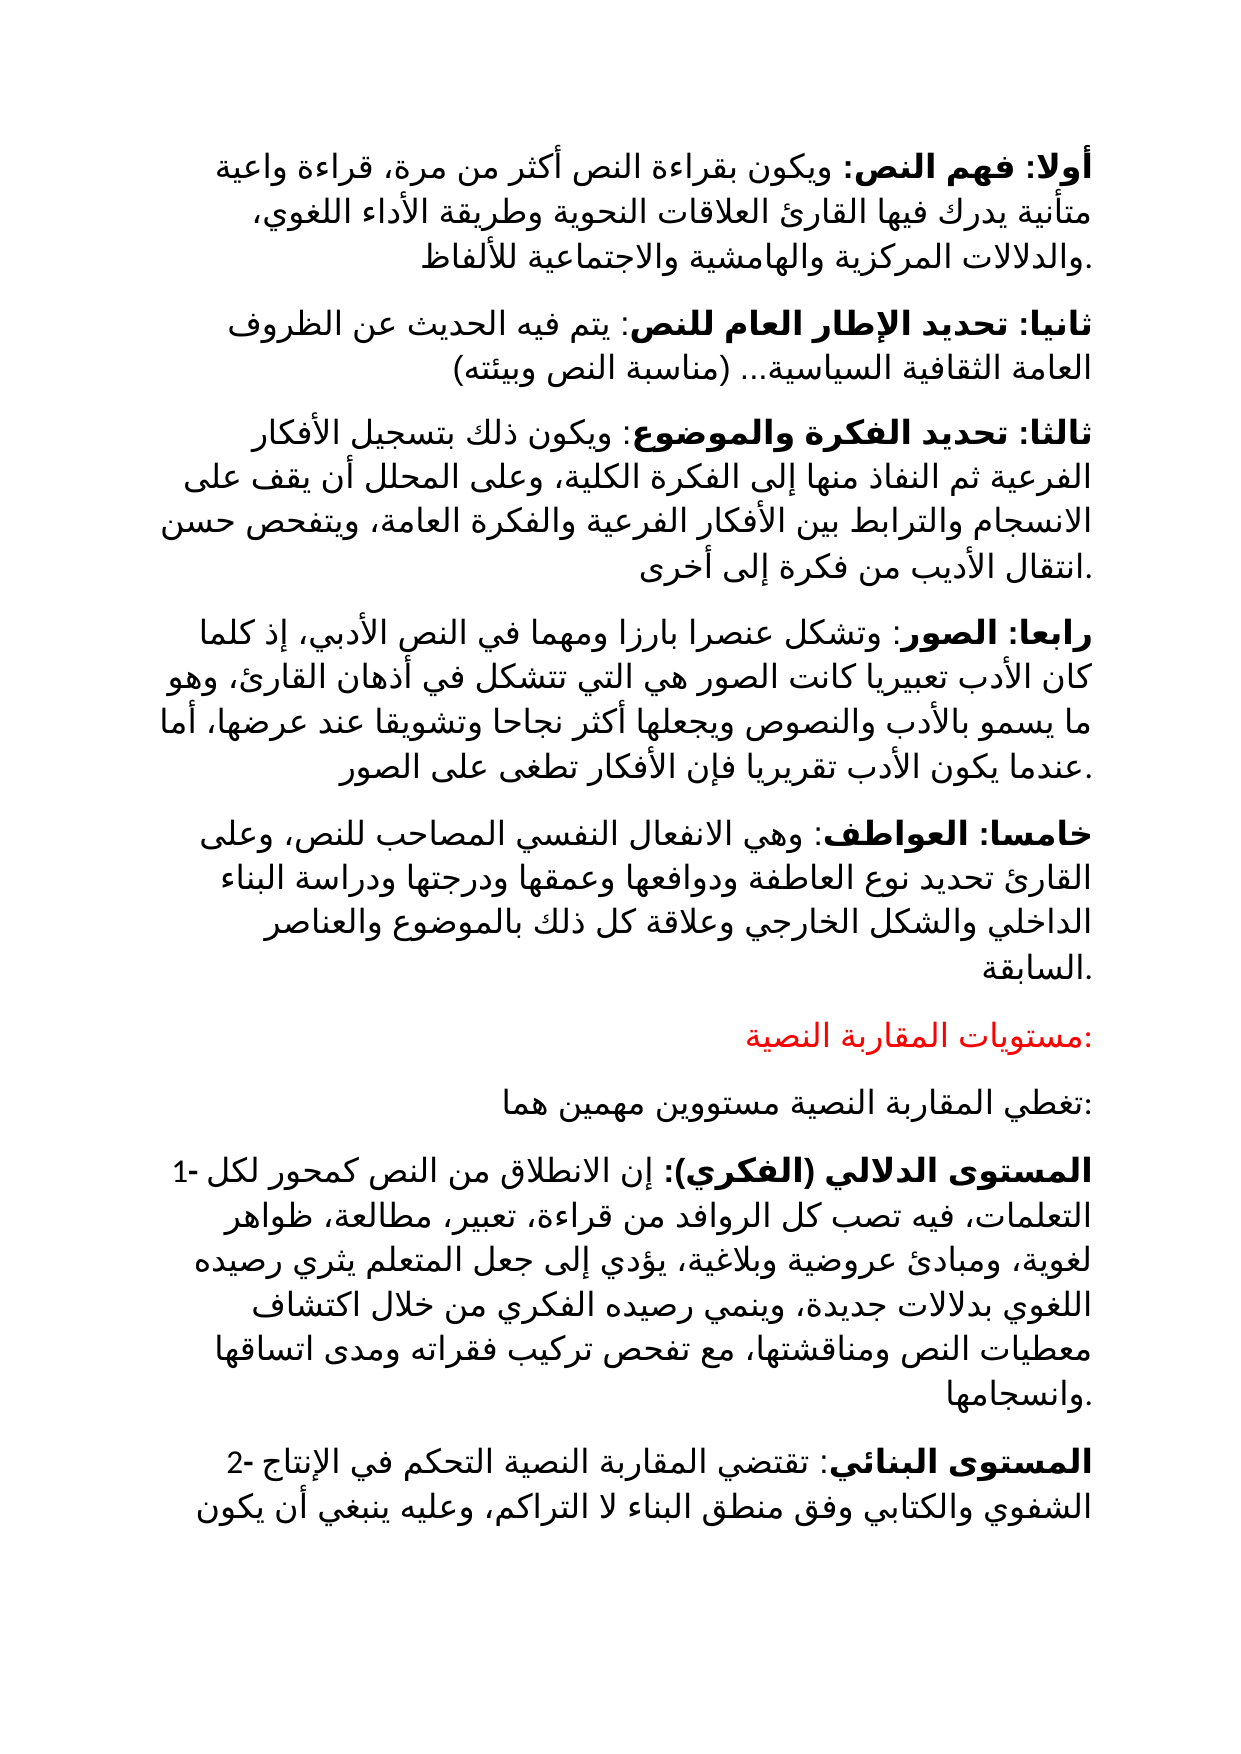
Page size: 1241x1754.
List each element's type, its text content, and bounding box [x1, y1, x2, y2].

text رابعا: الصور: وتشكل عنصرا بارزا ومهما في النص الأدبي، إذ كلما كان الأدب تعبيريا كانت الصور هي التي تتشكل في أذهان القارئ، وهو ما يسمو بالأدب والنصوص ويجعلها أكثر نجاحا وتشويقا عند عرضها، أما عندما يكون الأدب تقريريا فإن الأفكار تطغى على الصور. [148, 613, 1093, 787]
text ثالثا: تحديد الفكرة والموضوع: ويكون ذلك بتسجيل الأفكار الفرعية ثم النفاذ منها إلى الفكرة الكلية، وعلى المحلل أن يقف على الانسجام والترابط بين الأفكار الفرعية والفكرة العامة، ويتفحص حسن انتقال الأديب من فكرة إلى أخرى. [148, 413, 1093, 587]
text خامسا: العواطف: وهي الانفعال النفسي المصاحب للنص، وعلى القارئ تحديد نوع العاطفة ودوافعها وعمقها ودرجتها ودراسة البناء الداخلي والشكل الخارجي وعلاقة كل ذلك بالموضوع والعناصر السابقة. [148, 814, 1093, 988]
text مستويات المقاربة النصية: [148, 1014, 1093, 1055]
text تغطي المقاربة النصية مستووين مهمين هما: [148, 1082, 1093, 1123]
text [148, 1441, 1093, 1526]
text ثانيا: تحديد الإطار العام للنص: يتم فيه الحديث عن الظروف العامة الثقافية السياسية... (مناسبة النص وبيئته) [148, 304, 1093, 386]
text 1- المستوى الدلالي (الفكري): إن الانطلاق من النص كمحور لكل التعلمات، فيه تصب كل الروافد من قراءة، تعبير، مطالعة، ظواهر لغوية، ومبادئ عروضية وبلاغية، يؤدي إلى جعل المتعلم يثري رصيده اللغوي بدلالات جديدة، وينمي رصيده الفكري من خلال اكتشاف معطيات النص ومناقشتها، مع تفحص تركيب فقراته ومدى اتساقها وانسجامها. [148, 1150, 1093, 1414]
text أولا: فهم النص: ويكون بقراءة النص أكثر من مرة، قراءة واعية متأنية يدرك فيها القارئ العلاقات النحوية وطريقة الأداء اللغوي، والدلالات المركزية والهامشية والاجتماعية للألفاظ. [148, 148, 1093, 277]
